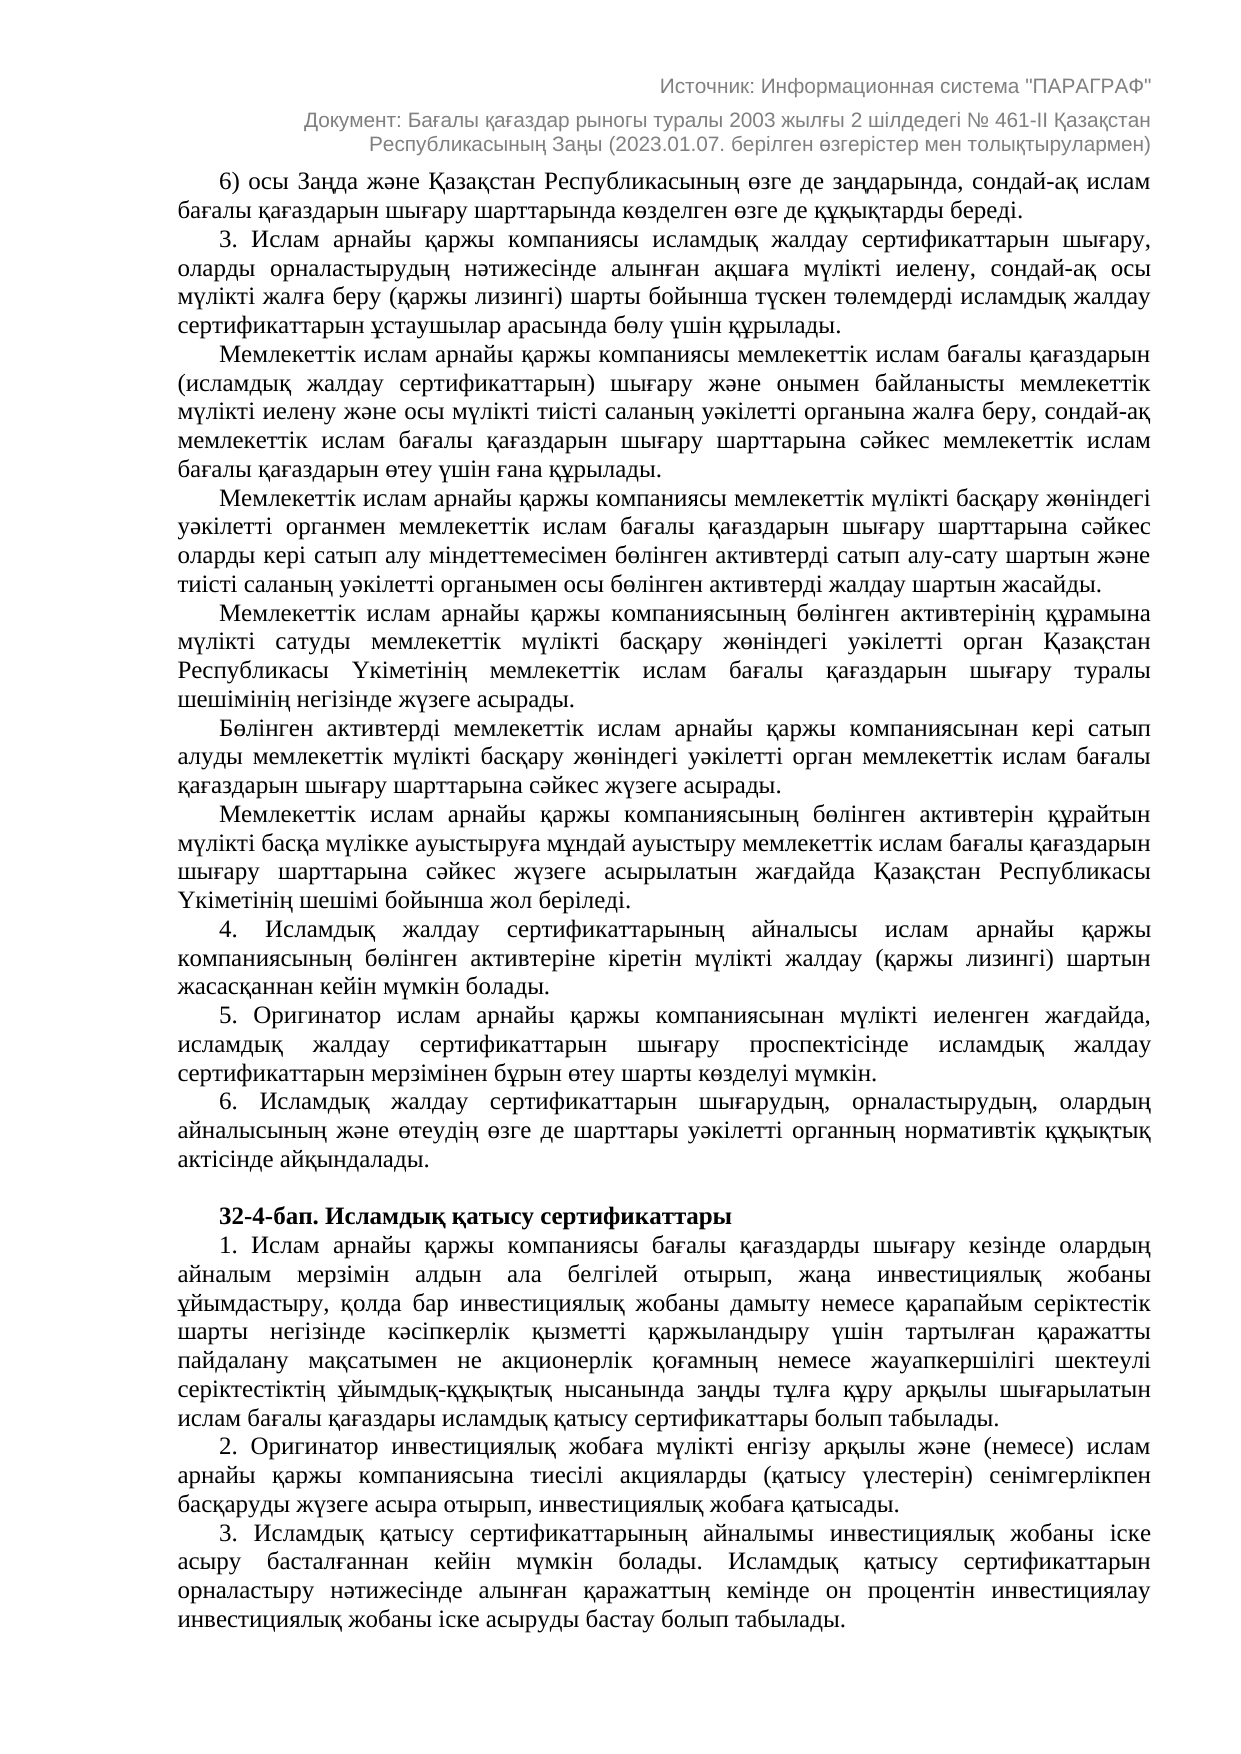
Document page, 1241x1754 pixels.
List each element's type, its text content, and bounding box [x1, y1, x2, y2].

text 3. Ислам арнайы қаржы компаниясы исламдық жалдау сертификаттарын шығару, оларды орналастырудың нәтижесiнде алынған ақшаға мүлiкті иелену, сондай-ақ осы мүлiктi жалға беру (қаржы лизингi) шарты бойынша түскен төлемдердi исламдық жалдау сертификаттарын ұстаушылар арасында бөлу үшiн құрылады. [177, 224, 1152, 339]
text 6) осы Заңда және Қазақстан Республикасының өзге де заңдарында, сондай-ақ ислам бағалы қағаздарын шығару шарттарында көзделген өзге де құқықтарды бередi. [177, 166, 1152, 224]
text 4. Исламдық жалдау сертификаттарының айналысы ислам арнайы қаржы компаниясының бөлiнген активтерiне кiретiн мүлiктi жалдау (қаржы лизингi) шартын жасасқаннан кейiн мүмкін болады. [177, 914, 1152, 1000]
text Бөлінген активтерді мемлекеттік ислам арнайы қаржы компаниясынан кері сатып алуды мемлекеттік мүлікті басқару жөніндегі уәкілетті орган мемлекеттік ислам бағалы қағаздарын шығару шарттарына сәйкес жүзеге асырады. [177, 713, 1152, 799]
text Мемлекеттік ислам арнайы қаржы компаниясының бөлінген активтерінің құрамына мүлікті сатуды мемлекеттік мүлікті басқару жөніндегі уәкілетті орган Қазақстан Республикасы Үкіметінің мемлекеттік ислам бағалы қағаздарын шығару туралы шешімінің негізінде жүзеге асырады. [177, 598, 1152, 713]
text Мемлекеттік ислам арнайы қаржы компаниясы мемлекеттік ислам бағалы қағаздарын (исламдық жалдау сертификаттарын) шығару және онымен байланысты мемлекеттік мүлікті иелену және осы мүлікті тиісті саланың уәкілетті органына жалға беру, сондай-ақ мемлекеттік ислам бағалы қағаздарын шығару шарттарына сәйкес мемлекеттік ислам бағалы қағаздарын өтеу үшін ғана құрылады. [177, 339, 1152, 483]
text Мемлекеттік ислам арнайы қаржы компаниясының бөлінген активтерін құрайтын мүлікті басқа мүлікке ауыстыруға мұндай ауыстыру мемлекеттік ислам бағалы қағаздарын шығару шарттарына сәйкес жүзеге асырылатын жағдайда Қазақстан Республикасы Үкіметінің шешімі бойынша жол беріледі. [177, 799, 1152, 914]
text 32-4-бап. Исламдық қатысу сертификаттары [177, 1201, 1152, 1230]
text 1. Ислам арнайы қаржы компаниясы бағалы қағаздарды шығару кезінде олардың айналым мерзімін алдын ала белгілей отырып, жаңа инвестициялық жобаны ұйымдастыру, қолда бар инвестициялық жобаны дамыту немесе қарапайым серіктестік шарты негізінде кәсіпкерлік қызметті қаржыландыру үшін тартылған қаражатты пайдалану мақсатымен не акционерлік қоғамның немесе жауапкершілігі шектеулі серіктестіктің ұйымдық-құқықтық нысанында заңды тұлға құру арқылы шығарылатын ислам бағалы қағаздары исламдық қатысу сертификаттары болып табылады. [177, 1230, 1152, 1431]
text 3. Исламдық қатысу сертификаттарының айналымы инвестициялық жобаны іске асыру басталғаннан кейін мүмкін болады. Исламдық қатысу сертификаттарын орналастыру нәтижесінде алынған қаражаттың кемінде он процентін инвестициялау инвестициялық жобаны іске асыруды бастау болып табылады. [177, 1518, 1152, 1633]
text Мемлекеттік ислам арнайы қаржы компаниясы мемлекеттік мүлікті басқару жөніндегі уәкілетті органмен мемлекеттік ислам бағалы қағаздарын шығару шарттарына сәйкес оларды кері сатып алу міндеттемесімен бөлінген активтерді сатып алу-сату шартын және тиісті саланың уәкілетті органымен осы бөлінген активтерді жалдау шартын жасайды. [177, 483, 1152, 598]
text 6. Исламдық жалдау сертификаттарын шығарудың, орналастырудың, олардың айналысының және өтеудiң өзге де шарттары уәкілетті органның нормативтiк құқықтық актiсiнде айқындалады. [177, 1086, 1152, 1173]
text 5. Оригинатор ислам арнайы қаржы компаниясынан мүлiктi иеленген жағдайда, исламдық жалдау сертификаттарын шығару проспектiсiнде исламдық жалдау сертификаттарын мерзiмiнен бұрын өтеу шарты көзделуi мүмкiн. [177, 1000, 1152, 1086]
text 2. Оригинатор инвестициялық жобаға мүлікті енгізу арқылы және (немесе) ислам арнайы қаржы компаниясына тиесілі акцияларды (қатысу үлестерін) сенімгерлікпен басқаруды жүзеге асыра отырып, инвестициялық жобаға қатысады. [177, 1431, 1152, 1518]
